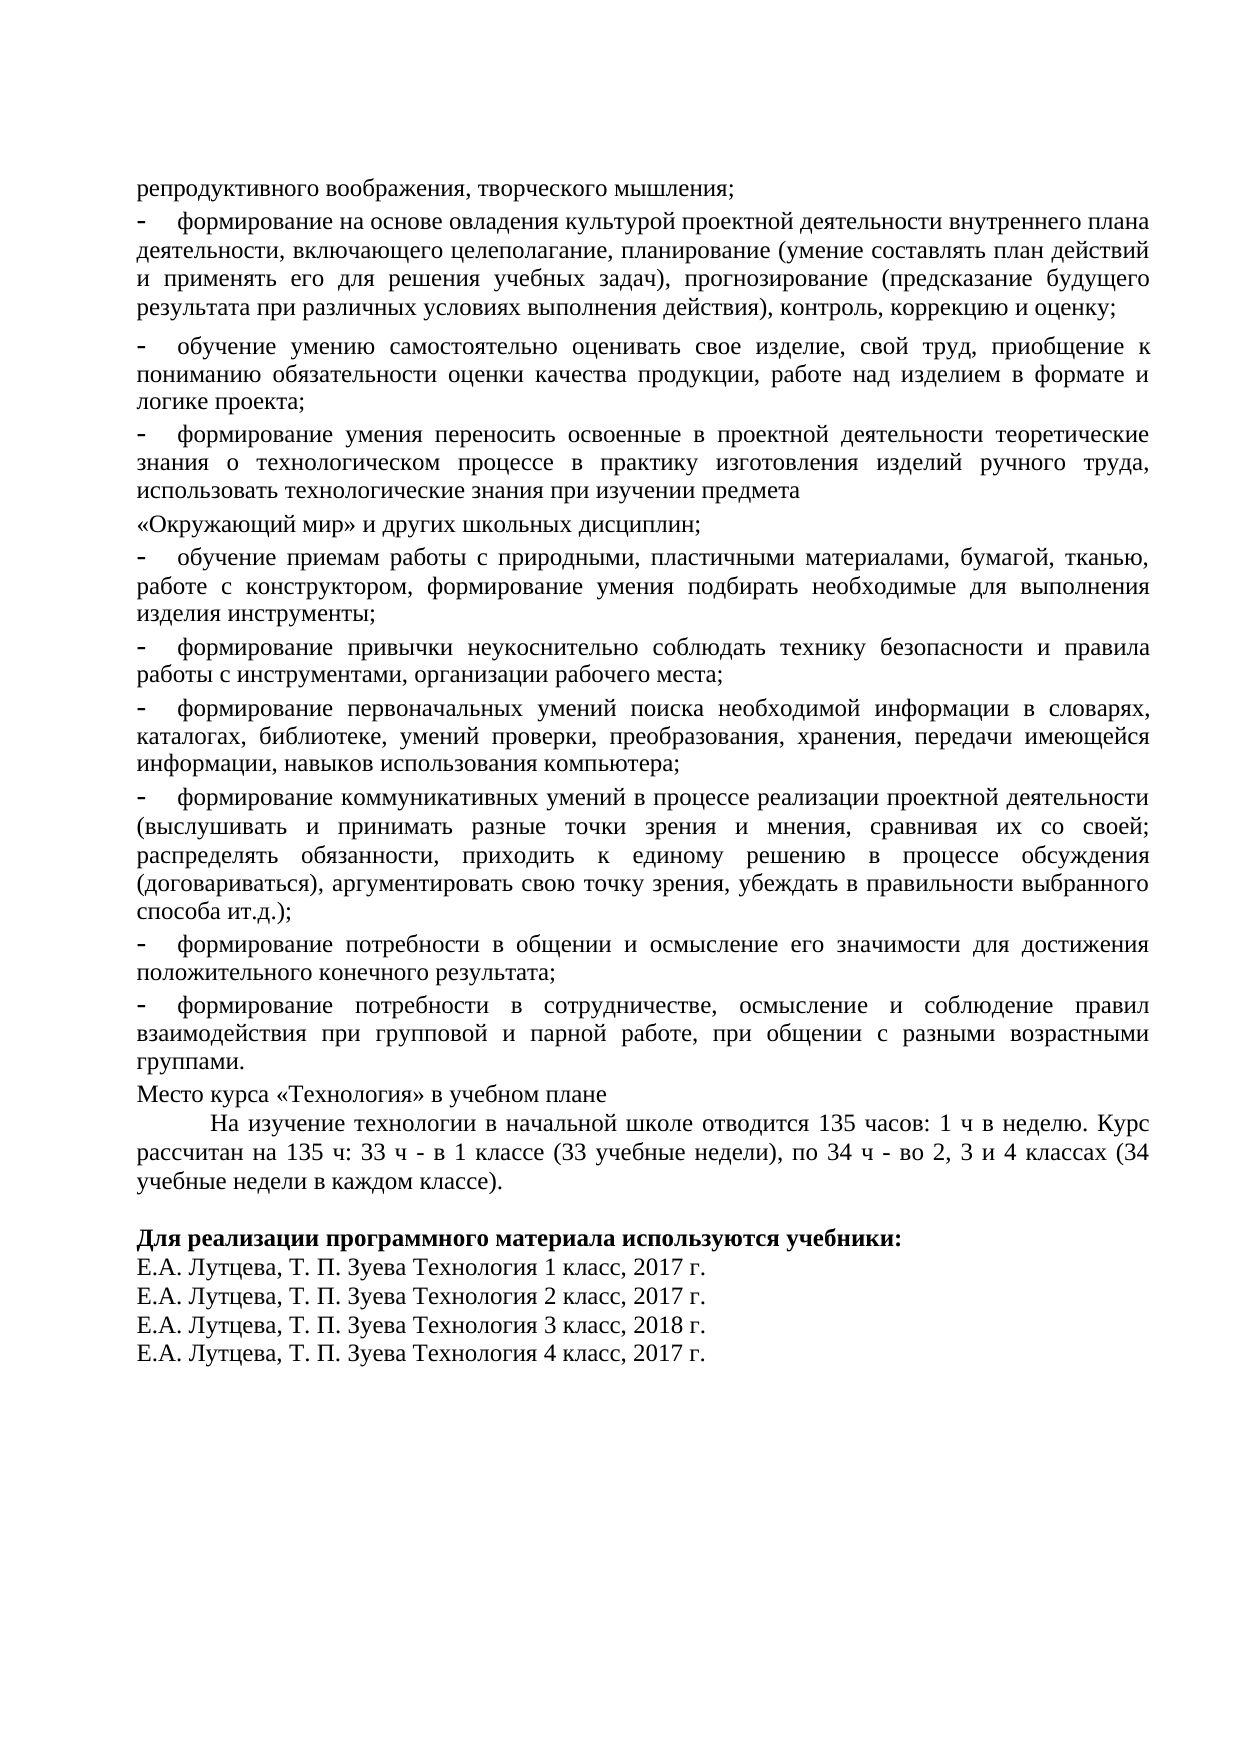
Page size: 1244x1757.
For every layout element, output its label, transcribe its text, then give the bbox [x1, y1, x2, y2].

text На изучение технологии в начальной школе отводится 135 часов: 1 ч в неделю. Курс рассчитан на 135 ч: 33 ч - в 1 классе (33 учебные недели), по 34 ч - во 2, 3 и 4 классах (34 учебные недели в каждом классе). [136, 1108, 1151, 1195]
list обучение приемам работы с природными, пластичными материалами, бумагой, тканью, работе с конструктором, формирование умения подбирать необходимые для выполнения изделия инструменты; [136, 540, 1150, 627]
text «Окружающий мир» и других школьных дисциплин; [136, 509, 1162, 538]
list обучение умению самостоятельно оценивать свое изделие, свой труд, приобщение к пониманию обязательности оценки качества продукции, работе над изделием в формате и логике проекта; [136, 330, 1151, 414]
list формирование привычки неукоснительно соблюдать технику безопасности и правила работы с инструментами, организации рабочего места; [136, 631, 1150, 688]
list формирование на основе овладения культурой проектной деятельности внутреннего плана деятельности, включающего целеполагание, планирование (умение составлять план действий и применять его для решения учебных задач), прогнозирование (предсказание будущего результата при различных условиях выполнения действия), контроль, коррекцию и оценку; [136, 203, 1150, 320]
list формирование первоначальных умений поиска необходимой информации в словарях, каталогах, библиотеке, умений проверки, преобразования, хранения, передачи имеющейся информации, навыков использования компьютера; [136, 691, 1151, 777]
text Место курса «Технология» в учебном плане [136, 1079, 1162, 1107]
list формирование умения переносить освоенные в проектной деятельности теоретические знания о технологическом процессе в практику изготовления изделий ручного труда, использовать технологические знания при изучении предмета [136, 417, 1150, 503]
list формирование потребности в сотрудничестве, осмысление и соблюдение правил взаимодействия при групповой и парной работе, при общении с разными возрастными группами. [136, 988, 1150, 1074]
text Е.А. Лутцева, Т. П. Зуева Технология 1 класс, 2017 г. Е.А. Лутцева, Т. П. Зуева Технология 2 класс, 2017 г. Е.А. Лутцева, Т. П. Зуева Технология 3 класс, 2018 г. Е.А. Лутцева, Т. П. Зуева Технология 4 класс, 2017 г. [136, 1252, 707, 1367]
list формирование коммуникативных умений в процессе реализации проектной деятельности (выслушивать и принимать разные точки зрения и мнения, сравнивая их со своей; распределять обязанности, приходить к единому решению в процессе обсуждения (договариваться), аргументировать свою точку зрения, убеждать в правильности выбранного способа ит.д.); [136, 779, 1150, 925]
list формирование потребности в общении и осмысление его значимости для достижения положительного конечного результата; [136, 927, 1150, 985]
subtitle Для реализации программного материала используются учебники: [136, 1224, 1162, 1252]
text репродуктивного воображения, творческого мышления; [136, 173, 1162, 202]
